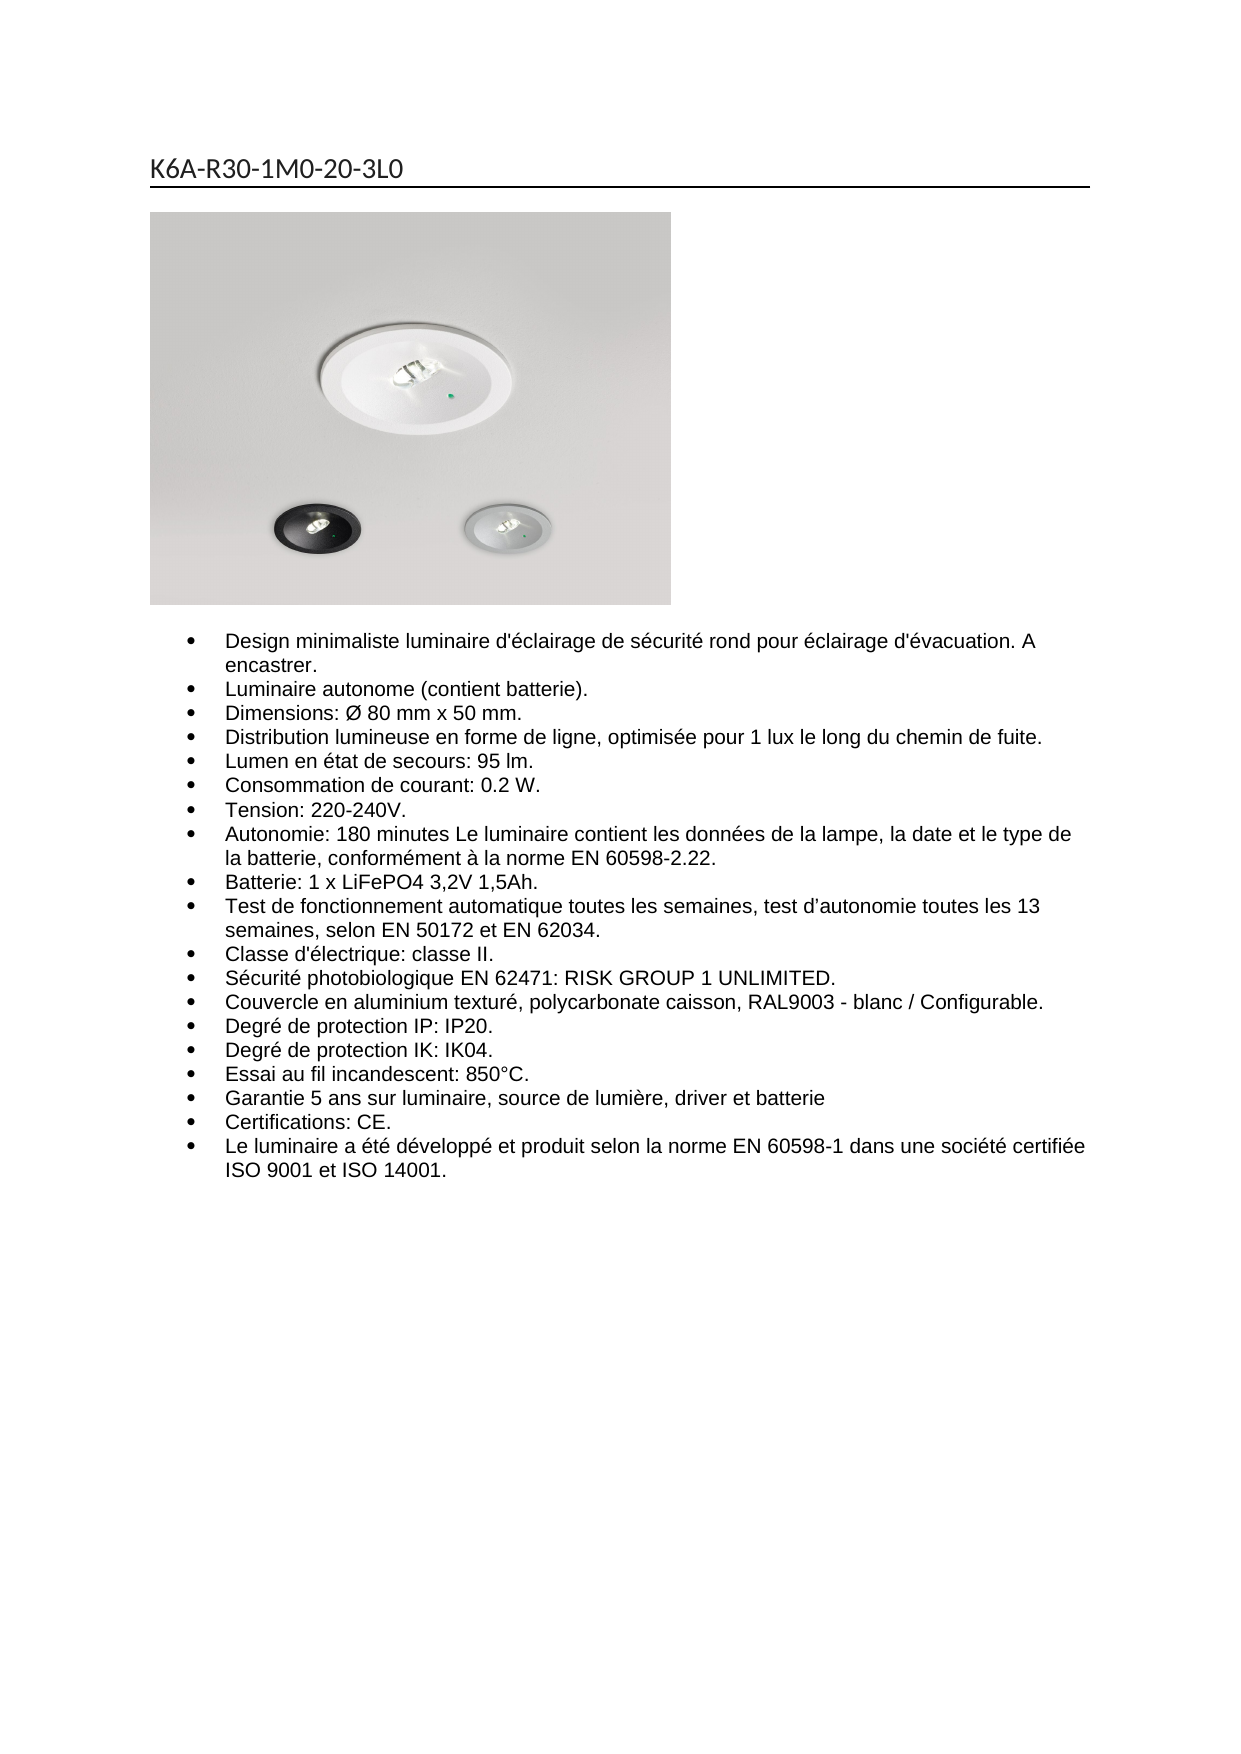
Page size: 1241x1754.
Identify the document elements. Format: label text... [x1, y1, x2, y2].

list Garantie 5 ans sur luminaire, source de lumière, driver et batterie [187, 1086, 1090, 1110]
list Tension: 220-240V. [187, 797, 1090, 821]
list Batterie: 1 x LiFePO4 3,2V 1,5Ah. [187, 869, 1090, 893]
list Degré de protection IK: IK04. [187, 1038, 1090, 1062]
list Lumen en état de secours: 95 lm. [187, 749, 1090, 773]
list Test de fonctionnement automatique toutes les semaines, test d’autonomie toutes les 13 semaines, selon EN 50172 et EN 62034. [187, 893, 1090, 942]
list Luminaire autonome (contient batterie). [187, 677, 1090, 701]
list Dimensions: Ø 80 mm x 50 mm. [187, 701, 1090, 725]
list Classe d'électrique: classe II. [187, 942, 1090, 966]
picture [150, 212, 671, 605]
list Sécurité photobiologique EN 62471: RISK GROUP 1 UNLIMITED. [187, 966, 1090, 990]
list Autonomie: 180 minutes Le luminaire contient les données de la lampe, la date et le type de la batterie, conformément à la norme EN 60598-2.22. [187, 821, 1090, 869]
list Essai au fil incandescent: 850°C. [187, 1062, 1090, 1086]
list Consommation de courant: 0.2 W. [187, 773, 1090, 797]
list Couvercle en aluminium texturé, polycarbonate caisson, RAL9003 - blanc / Configurable. [187, 990, 1090, 1014]
list Design minimaliste luminaire d'éclairage de sécurité rond pour éclairage d'évacuation. A encastrer. [187, 629, 1090, 677]
text K6A-R30-1M0-20-3L0 [150, 150, 1090, 186]
list Distribution lumineuse en forme de ligne, optimisée pour 1 lux le long du chemin de fuite. [187, 725, 1090, 749]
list Certifications: CE. [187, 1110, 1090, 1134]
list Le luminaire a été développé et produit selon la norme EN 60598-1 dans une société certifiée ISO 9001 et ISO 14001. [187, 1134, 1090, 1182]
list Degré de protection IP: IP20. [187, 1014, 1090, 1038]
